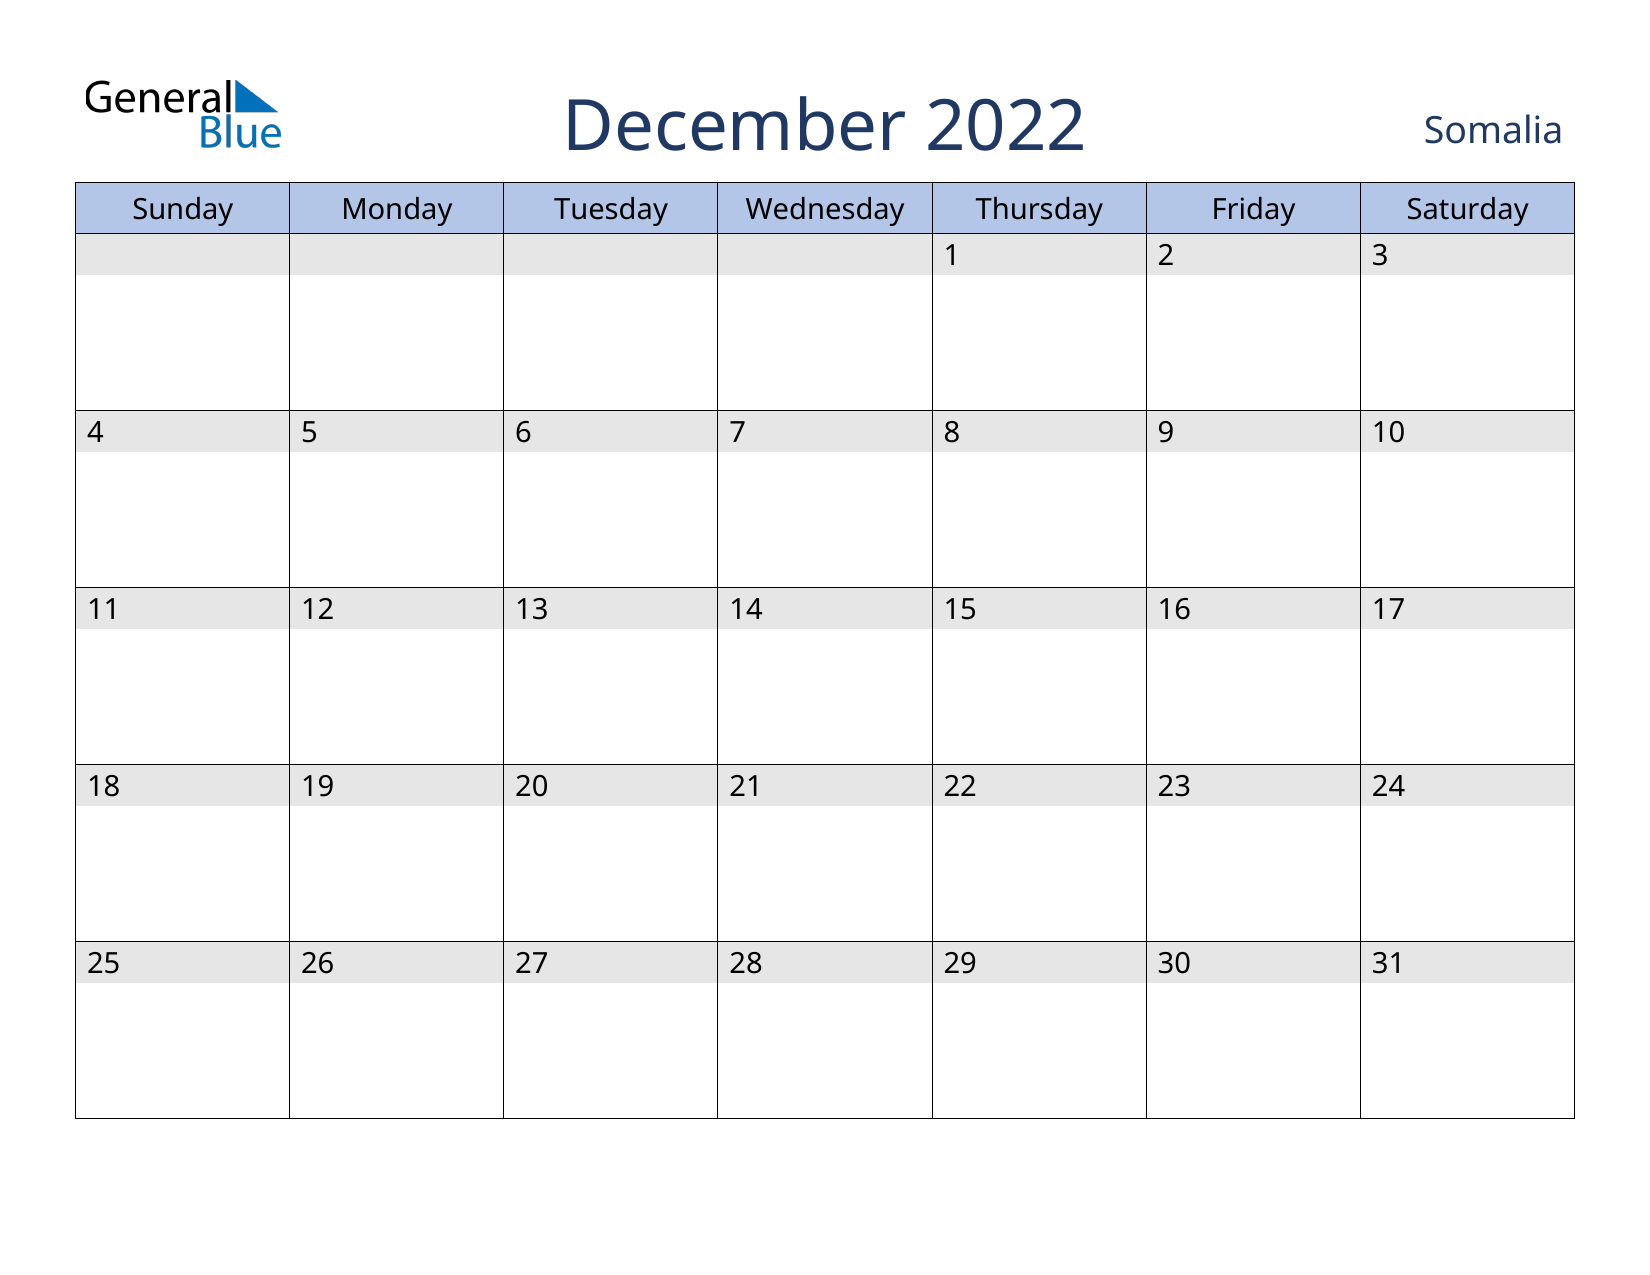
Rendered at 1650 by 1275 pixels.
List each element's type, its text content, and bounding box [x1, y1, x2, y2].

table_cell 31 [1361, 942, 1574, 983]
table_cell [1147, 629, 1360, 764]
table_cell [76, 452, 289, 587]
table_cell 21 [718, 765, 932, 806]
table_cell 9 [1147, 411, 1360, 452]
table_cell [76, 234, 289, 275]
table_cell 22 [933, 765, 1146, 806]
table_cell 29 [933, 942, 1146, 983]
table_cell Tuesday [504, 183, 717, 233]
table_cell 19 [290, 765, 503, 806]
table_cell [718, 983, 932, 1118]
table_cell [76, 983, 289, 1118]
table_cell 14 [718, 588, 932, 629]
table_cell [504, 983, 717, 1118]
table_cell Sunday [76, 183, 289, 233]
table_cell 25 [76, 942, 289, 983]
table_cell [1361, 629, 1574, 764]
table_cell Thursday [933, 183, 1146, 233]
table_cell 26 [290, 942, 503, 983]
table_cell [290, 983, 503, 1118]
table_cell 23 [1147, 765, 1360, 806]
table_cell 12 [290, 588, 503, 629]
table_cell [1147, 275, 1360, 410]
table_cell [718, 806, 932, 941]
picture [86, 80, 281, 148]
table_header [76, 75, 503, 182]
table_cell 20 [504, 765, 717, 806]
table_cell [933, 629, 1146, 764]
table_cell 24 [1361, 765, 1574, 806]
table_cell 8 [933, 411, 1146, 452]
table_cell 28 [718, 942, 932, 983]
table_cell [718, 629, 932, 764]
table_cell [718, 275, 932, 410]
table_cell [290, 234, 503, 275]
table_cell [290, 629, 503, 764]
table_header December 2022 [504, 75, 1146, 182]
table_cell [933, 452, 1146, 587]
table_cell 6 [504, 411, 717, 452]
table_cell 1 [933, 234, 1146, 275]
table_cell Saturday [1361, 183, 1574, 233]
table_cell 3 [1361, 234, 1574, 275]
table_cell [290, 806, 503, 941]
table_cell 2 [1147, 234, 1360, 275]
table_cell [76, 275, 289, 410]
table_cell [1361, 452, 1574, 587]
table_cell Monday [290, 183, 503, 233]
table_cell 10 [1361, 411, 1574, 452]
table_cell [1361, 983, 1574, 1118]
table_cell [933, 806, 1146, 941]
table_cell 5 [290, 411, 503, 452]
table_cell Friday [1147, 183, 1360, 233]
table_cell [1361, 275, 1574, 410]
table_cell [290, 452, 503, 587]
table_cell [290, 275, 503, 410]
table_cell Wednesday [718, 183, 932, 233]
table_cell 15 [933, 588, 1146, 629]
table_cell 27 [504, 942, 717, 983]
table_cell 18 [76, 765, 289, 806]
table_cell 30 [1147, 942, 1360, 983]
table_cell 16 [1147, 588, 1360, 629]
table_cell [1147, 983, 1360, 1118]
table_cell 7 [718, 411, 932, 452]
table_cell [504, 234, 717, 275]
table_cell [1147, 806, 1360, 941]
table_cell [718, 234, 932, 275]
table_cell 13 [504, 588, 717, 629]
table_cell [718, 452, 932, 587]
table_cell 11 [76, 588, 289, 629]
table_cell [1147, 452, 1360, 587]
table_cell [504, 452, 717, 587]
table_cell 4 [76, 411, 289, 452]
table_cell [933, 983, 1146, 1118]
table_cell [504, 806, 717, 941]
table_cell [76, 629, 289, 764]
table_cell [1361, 806, 1574, 941]
table_cell [76, 806, 289, 941]
table_cell [504, 629, 717, 764]
table_cell [933, 275, 1146, 410]
table_cell [504, 275, 717, 410]
table_header Somalia [1146, 75, 1574, 182]
table_cell 17 [1361, 588, 1574, 629]
